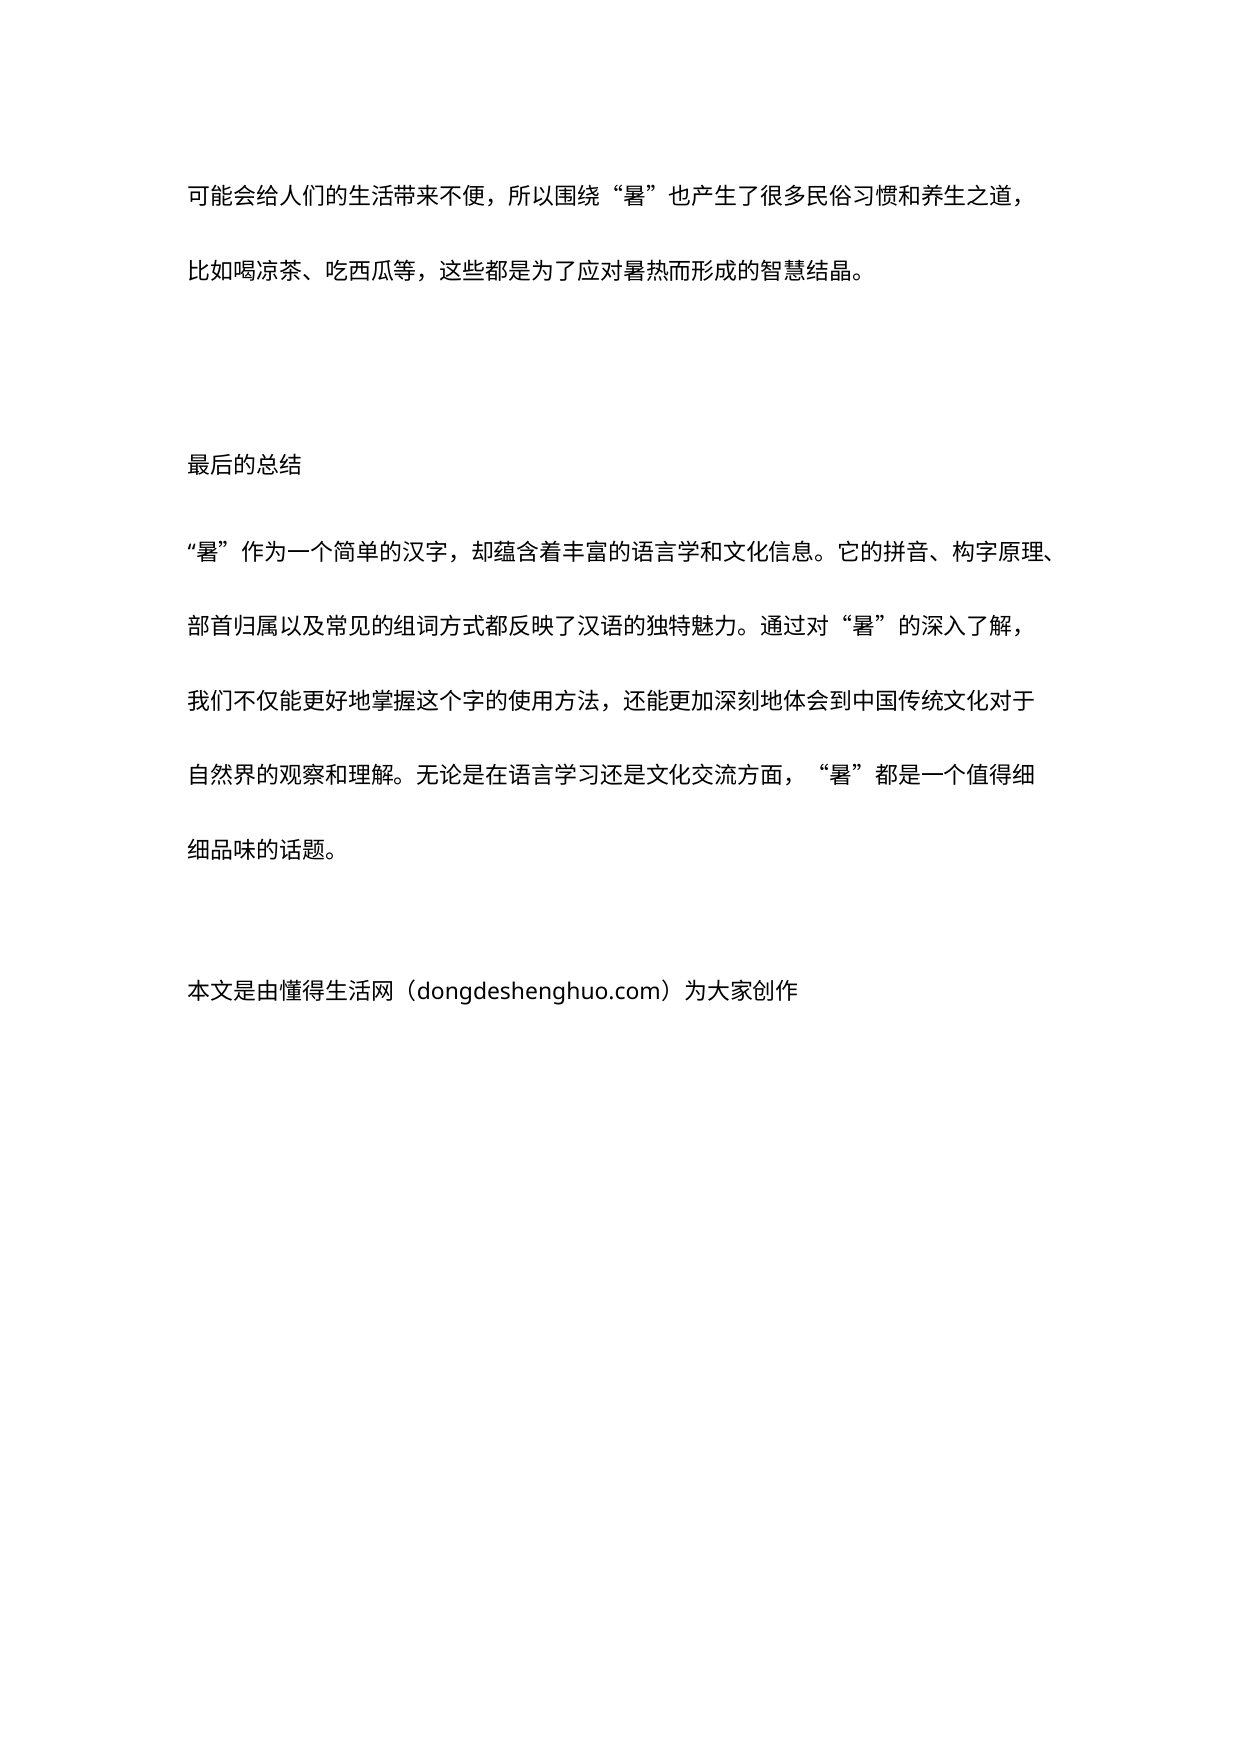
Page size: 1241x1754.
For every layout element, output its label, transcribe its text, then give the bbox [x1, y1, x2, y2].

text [187, 162, 1053, 302]
text 最后的总结 [187, 431, 1053, 496]
text “暑”作为一个简单的汉字，却蕴含着丰富的语言学和文化信息。它的拼音、构字原理、部首归属以及常见的组词方式都反映了汉语的独特魅力。通过对“暑”的深入了解，我们不仅能更好地掌握这个字的使用方法，还能更加深刻地体会到中国传统文化对于自然界的观察和理解。无论是在语言学习还是文化交流方面，“暑”都是一个值得细细品味的话题。 [187, 517, 1053, 881]
text 本文是由懂得生活网（dongdeshenghuo.com）为大家创作 [187, 957, 1053, 1022]
